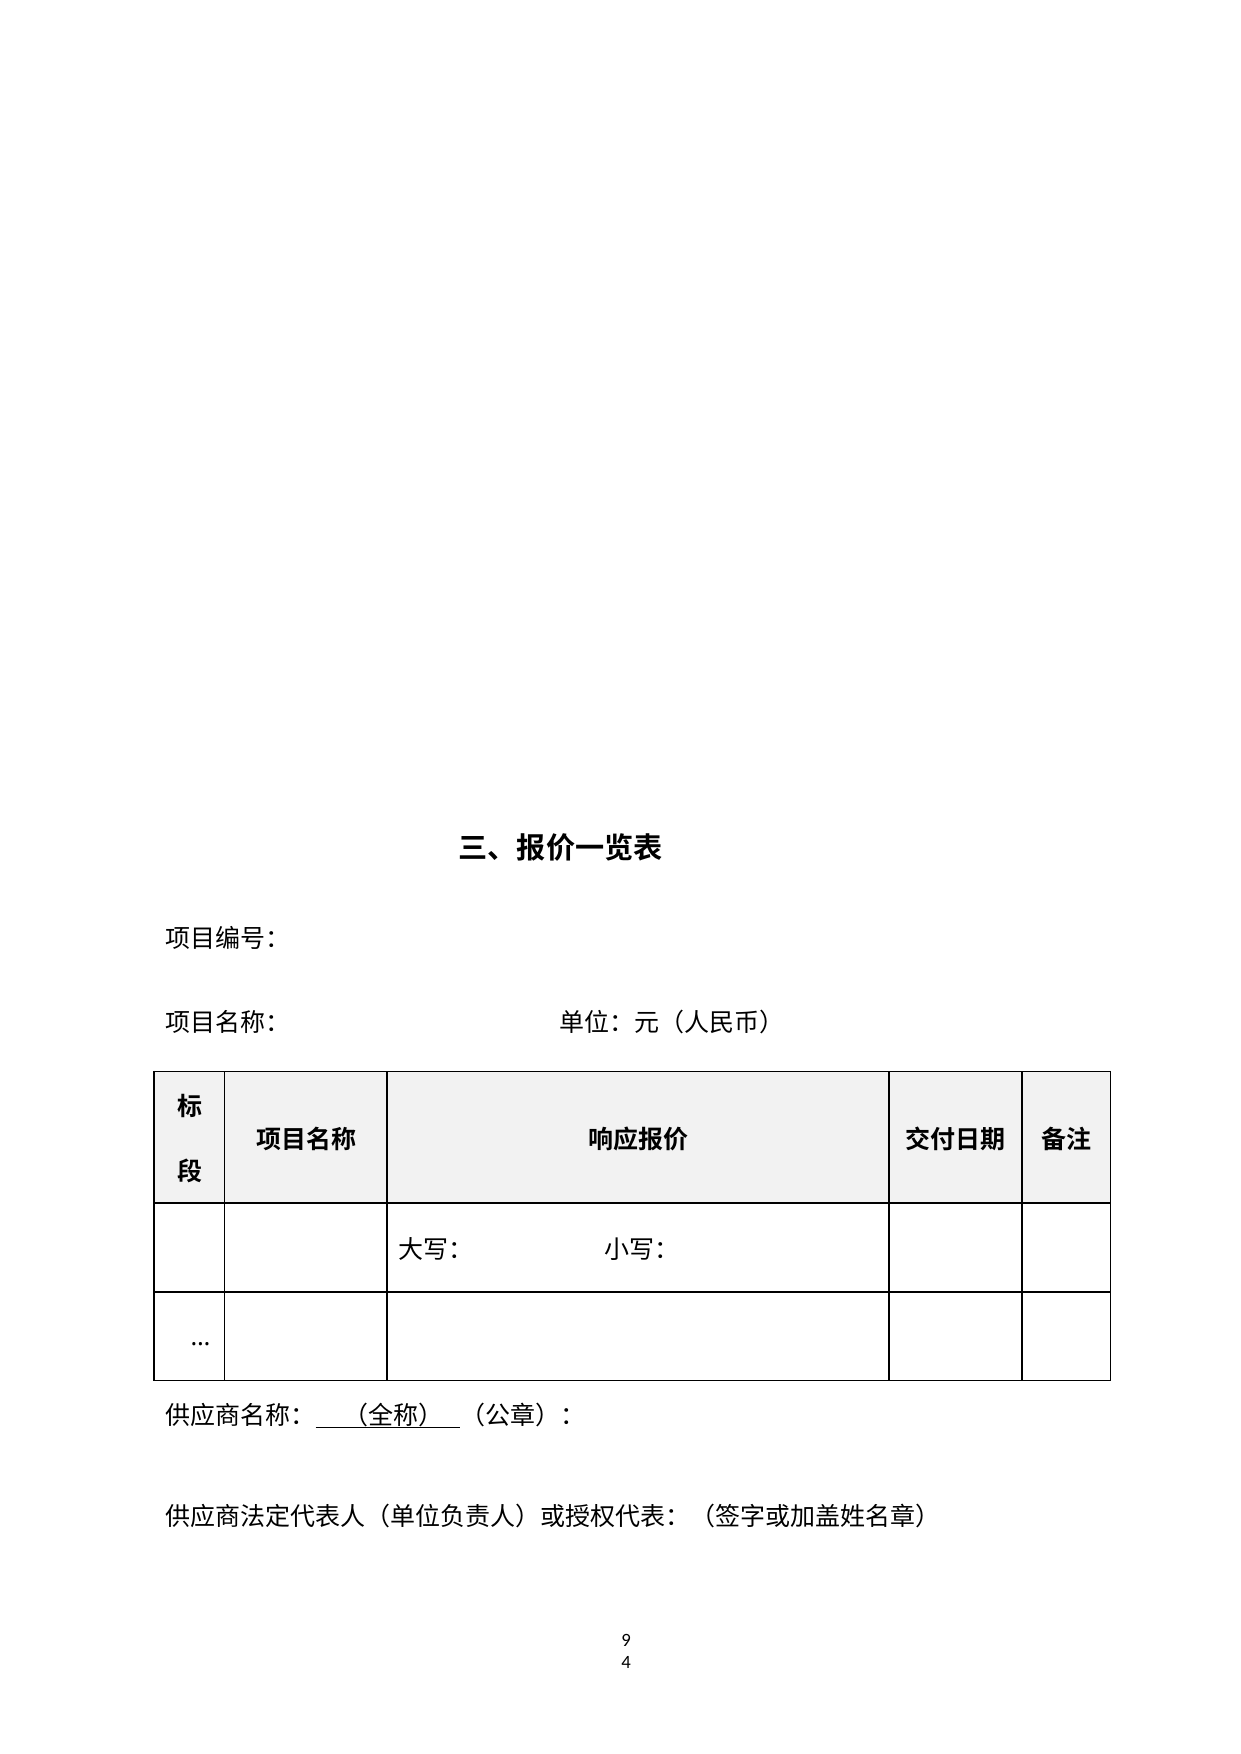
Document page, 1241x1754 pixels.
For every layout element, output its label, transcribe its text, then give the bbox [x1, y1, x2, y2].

text 供应商法定代表人（单位负责人）或授权代表：（签字或加盖姓名章） [165, 1482, 1087, 1547]
table_header 交付日期 [890, 1072, 1021, 1202]
table_header 备注 [1023, 1072, 1110, 1202]
table_header 标段 [155, 1072, 224, 1202]
text 三、报价一览表 [165, 813, 1087, 878]
table_header 响应报价 [388, 1072, 888, 1202]
table_cell [1023, 1293, 1110, 1379]
table_cell [1023, 1204, 1110, 1291]
text 供应商名称： （全称） （公章）： [165, 1381, 1087, 1446]
table_cell [225, 1293, 386, 1379]
text 项目编号： [165, 904, 1087, 969]
table_cell [388, 1293, 888, 1379]
table_cell [890, 1204, 1021, 1291]
table_cell [890, 1293, 1021, 1379]
table_cell [155, 1204, 224, 1291]
table_cell [225, 1204, 386, 1291]
table_header 项目名称 [225, 1072, 386, 1202]
table_cell 大写： 小写： [388, 1204, 888, 1291]
table_cell … [155, 1293, 224, 1379]
text 项目名称： 单位：元（人民币） [165, 988, 1087, 1053]
